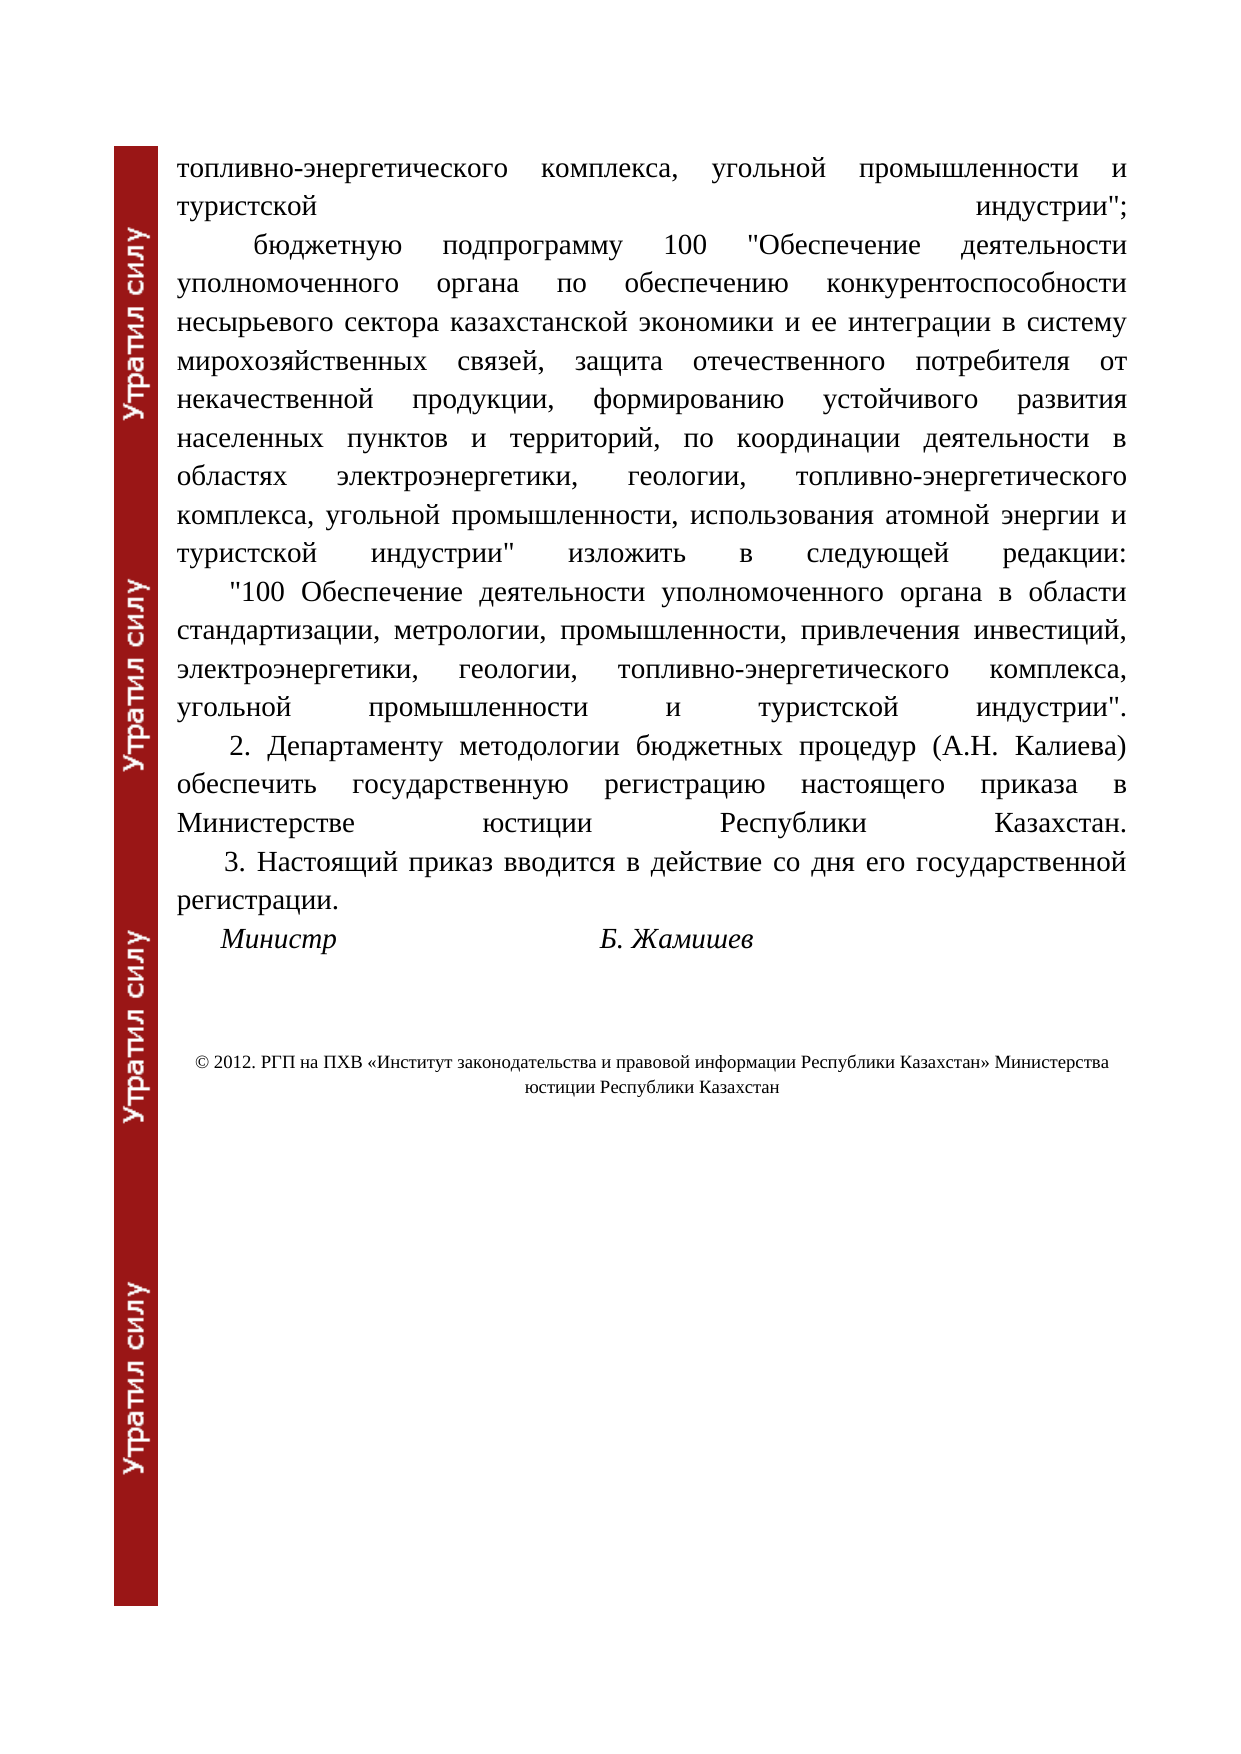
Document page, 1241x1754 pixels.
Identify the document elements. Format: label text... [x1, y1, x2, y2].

picture [114, 916, 158, 921]
picture [114, 954, 158, 1051]
text Министр Б. Жамишев [112, 921, 1128, 954]
picture [114, 146, 158, 150]
text © 2012. РГП на ПХВ «Институт законодательства и правовой информации Республики Казахстан» Министерства юстиции Республики Казахстан [112, 1051, 1128, 1097]
picture [114, 1097, 158, 1606]
